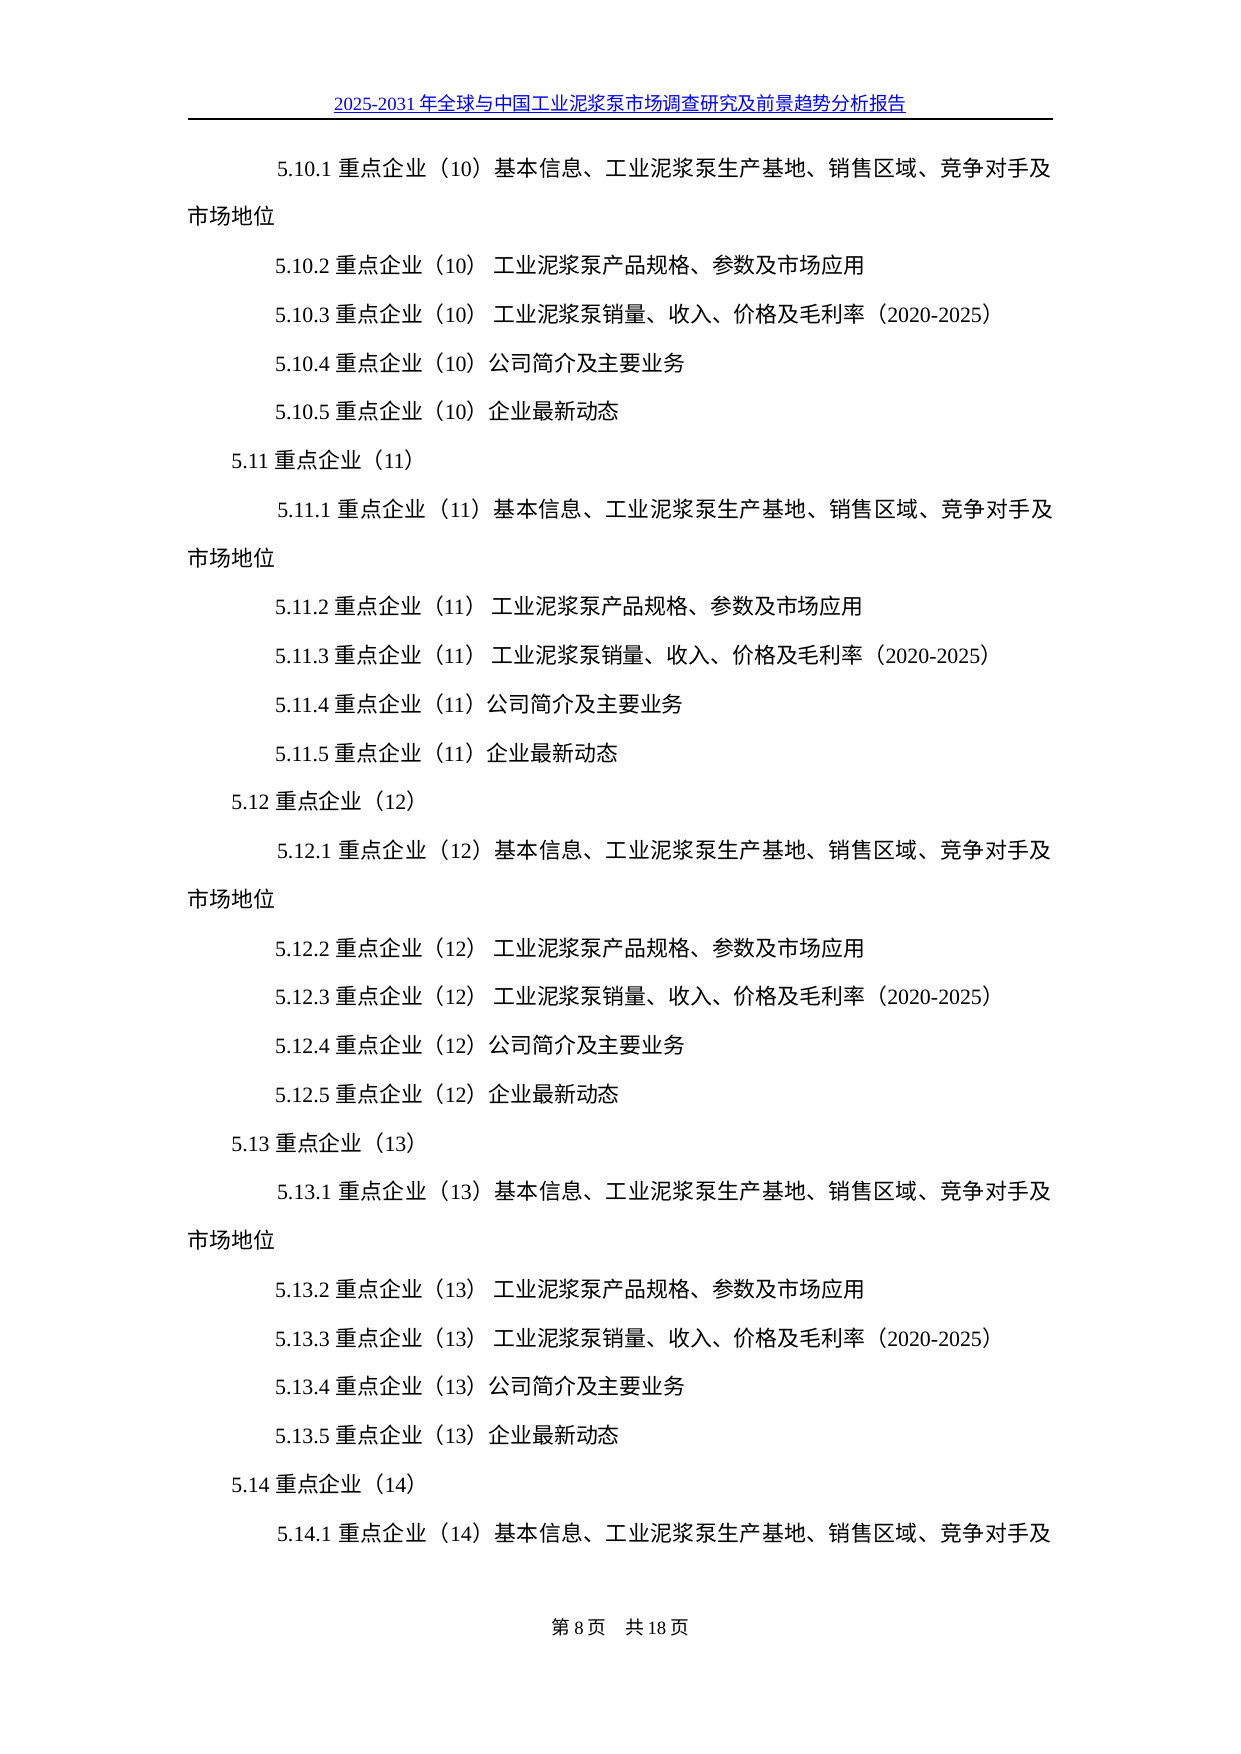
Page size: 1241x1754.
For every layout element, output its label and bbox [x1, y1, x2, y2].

text [187, 150, 1053, 1548]
